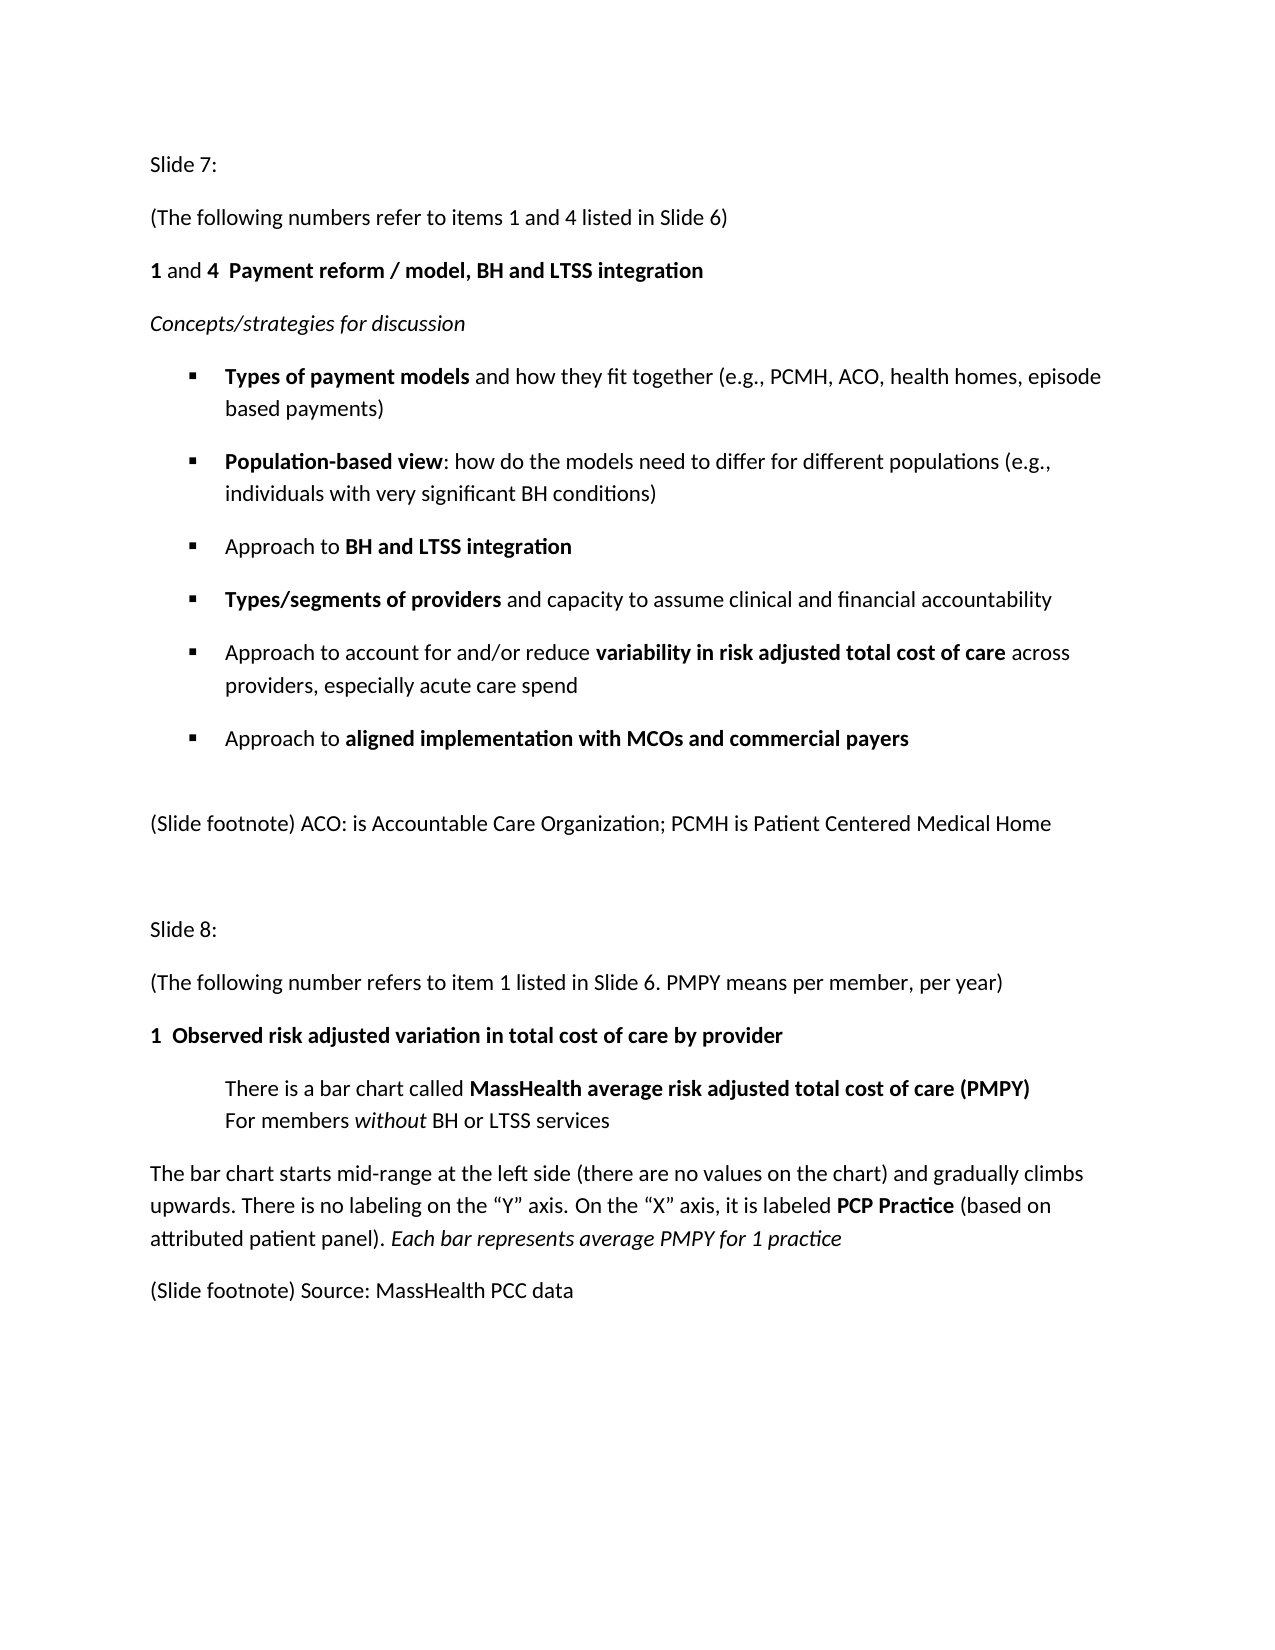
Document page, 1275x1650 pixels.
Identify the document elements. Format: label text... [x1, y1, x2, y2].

list Approach to account for and/or reduce variability in risk adjusted total cost of care across providers, especially acute care spend [187, 638, 1125, 699]
text (Slide footnote) ACO: is Accountable Care Organization; PCMH is Patient Centered Medical Home [150, 809, 1125, 837]
list Approach to BH and LTSS integration [187, 532, 1125, 561]
text (Slide footnote) Source: MassHealth PCC data [150, 1277, 1125, 1305]
list Types/segments of providers and capacity to assume clinical and financial accountability [187, 586, 1125, 613]
list Types of payment models and how they fit together (e.g., PCMH, ACO, health homes, episode based payments) [187, 362, 1125, 422]
text Slide 8: [150, 915, 1125, 943]
text Slide 7: [150, 150, 1125, 178]
text There is a bar chart called MassHealth average risk adjusted total cost of care (PMPY) [150, 1074, 1125, 1102]
text 1 and 4 Payment reform / model, BH and LTSS integration [150, 256, 1125, 284]
text Concepts/strategies for discussion [150, 309, 1125, 337]
text The bar chart starts mid-range at the left side (there are no values on the chart) and gradually climbs upwards. There is no labeling on the “Y” axis. On the “X” axis, it is labeled PCP Practice (based on attributed patient panel). Each bar represents average PMPY for 1 practice [150, 1159, 1125, 1252]
list Approach to aligned implementation with MCOs and commercial payers [187, 724, 1125, 752]
text 1 Observed risk adjusted variation in total cost of care by provider [150, 1021, 1125, 1049]
list Population-based view: how do the models need to differ for different populations (e.g., individuals with very significant BH conditions) [187, 447, 1125, 507]
text For members without BH or LTSS services [150, 1106, 1125, 1134]
text (The following numbers refer to items 1 and 4 listed in Slide 6) [150, 203, 1125, 231]
text (The following number refers to item 1 listed in Slide 6. PMPY means per member, per year) [150, 968, 1125, 996]
